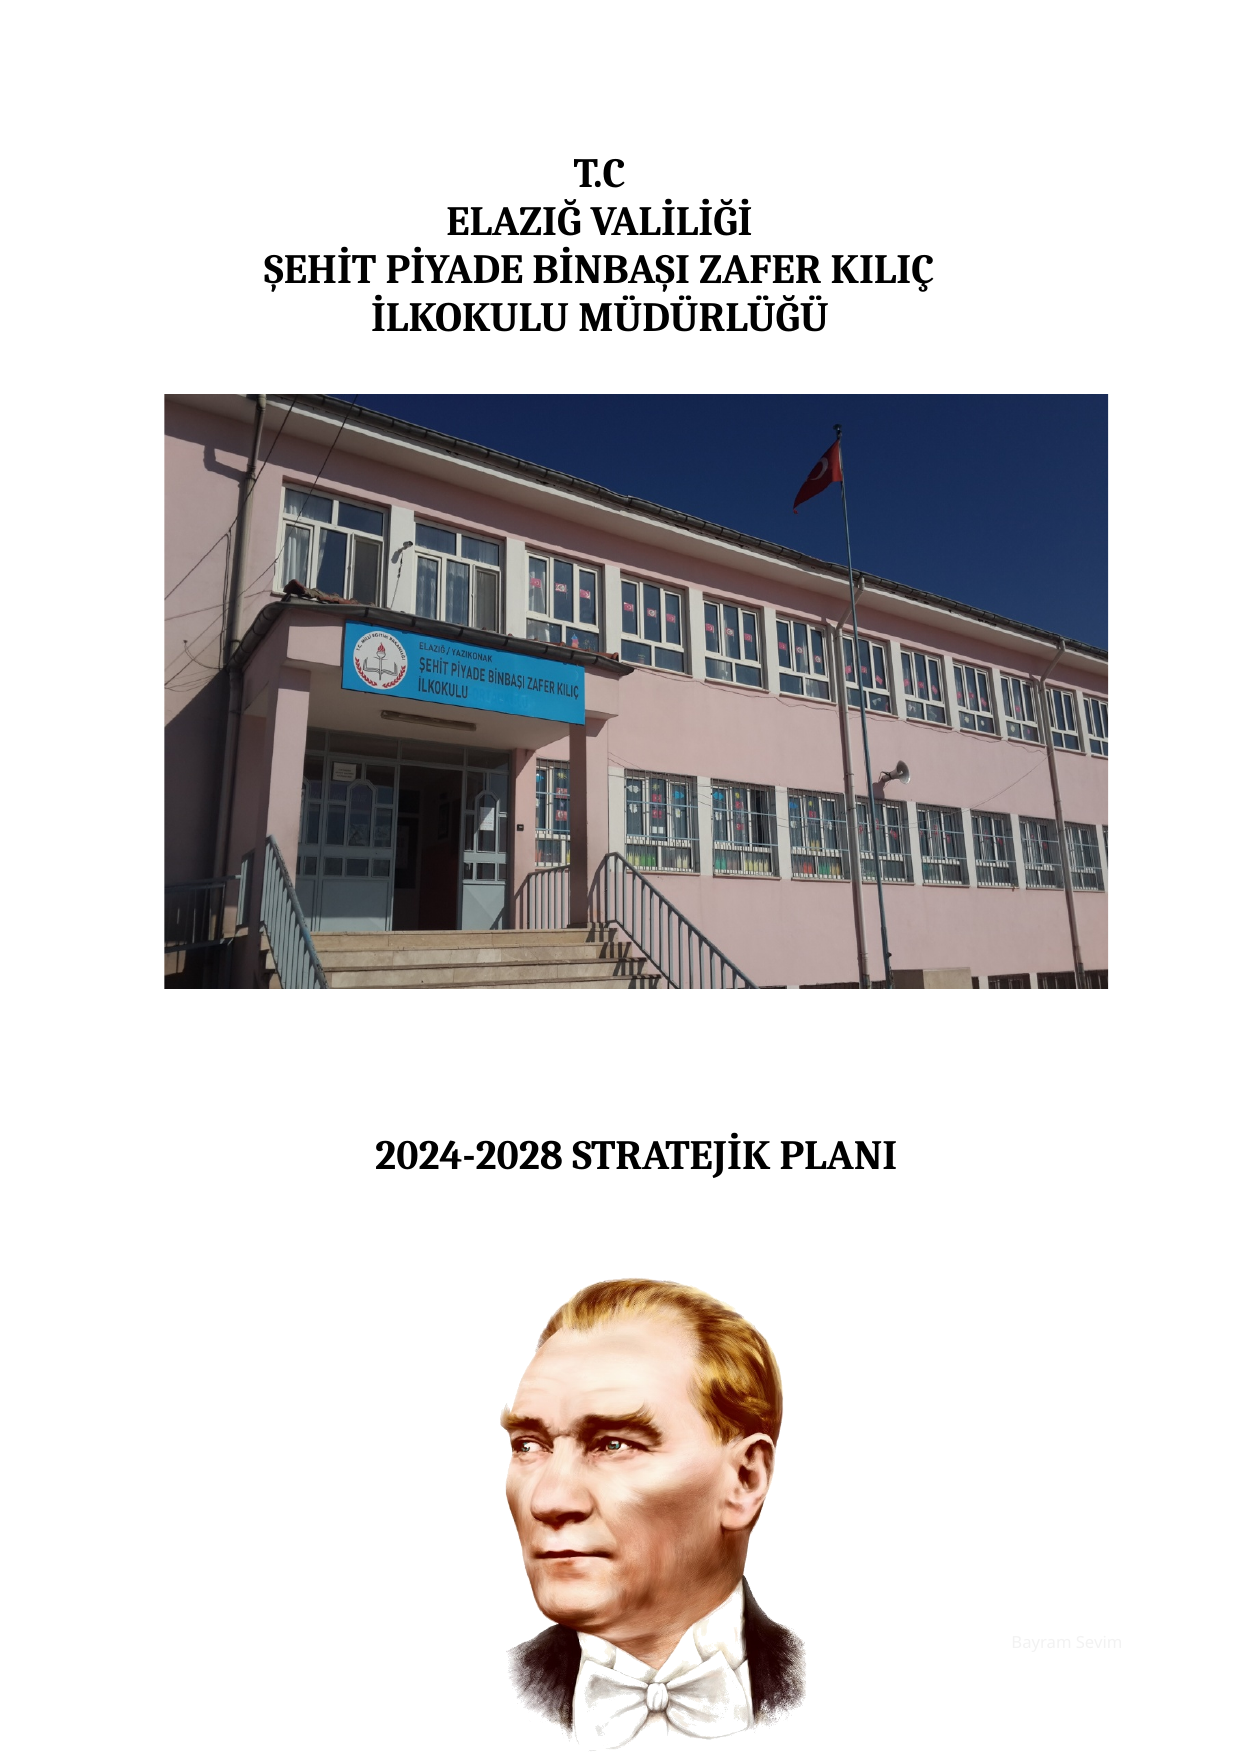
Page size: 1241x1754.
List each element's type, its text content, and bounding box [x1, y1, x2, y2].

text ELAZIĞ VALİLİĞİ [224, 198, 975, 246]
picture [495, 1276, 807, 1754]
picture [164, 394, 1109, 989]
text T.C [224, 150, 975, 198]
subtitle 2024-2028 STRATEJİK PLANI [150, 1132, 1122, 1180]
text ŞEHİT PİYADE BİNBAŞI ZAFER KILIÇ İLKOKULU MÜDÜRLÜĞÜ [224, 246, 975, 342]
